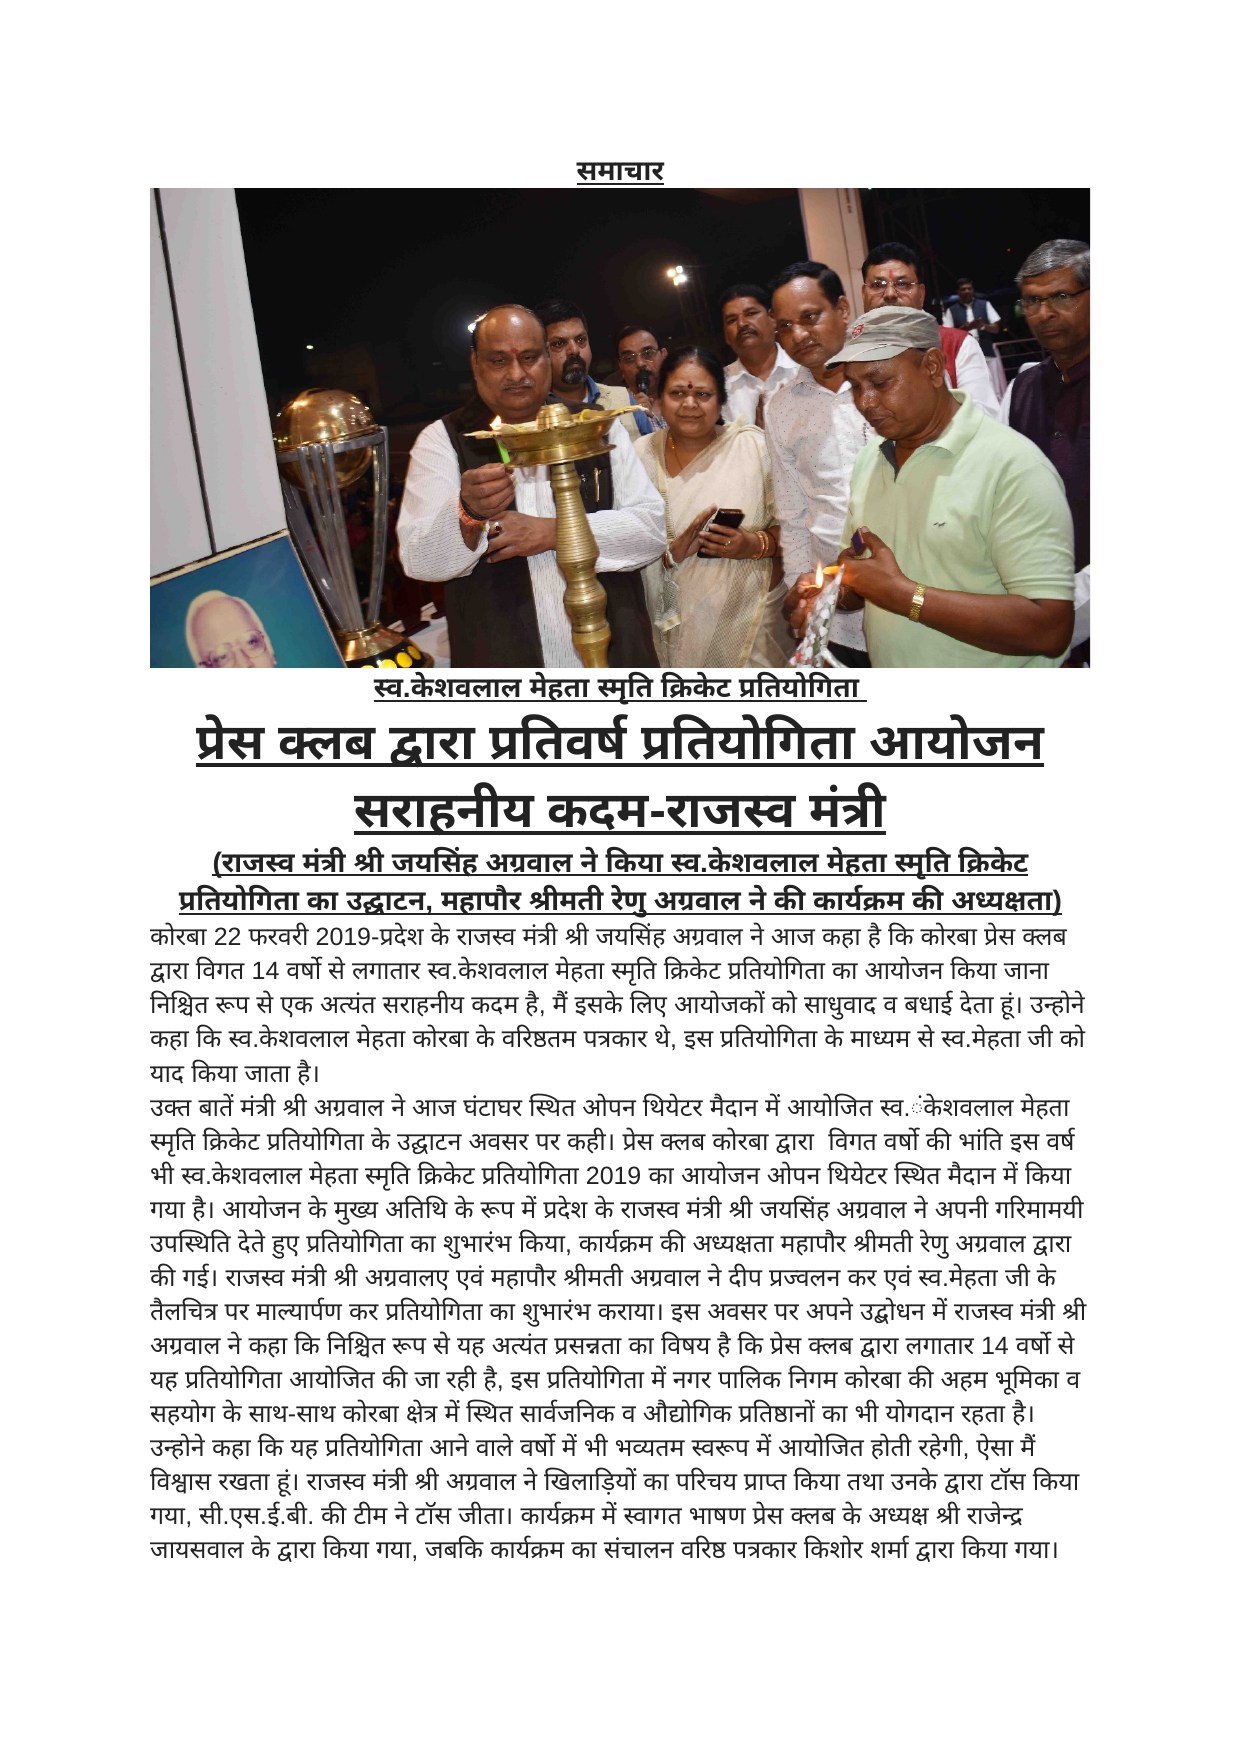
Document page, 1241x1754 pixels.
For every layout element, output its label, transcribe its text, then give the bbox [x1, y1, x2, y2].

picture [150, 188, 1091, 668]
text प्रेस क्लब द्वारा प्रतिवर्ष प्रतियोगिता आयोजन सराहनीय कदम-राजस्व मंत्री [150, 706, 1090, 842]
text उक्त बातें मंत्री श्री अग्रवाल ने आज घंटाघर स्थित ओपन थियेटर मैदान में आयोजित स्व.ंकेशवलाल मेहता स्मृति क्रिकेट प्रतियोगिता के उद्घाटन अवसर पर कही। प्रेस क्लब कोरबा द्वारा विगत वर्षो की भांति इस वर्ष भी स्व.केशवलाल मेहता स्मृति क्रिकेट प्रतियोगिता 2019 का आयोजन ओपन थियेटर स्थित मैदान में किया गया है। आयोजन के मुख्य अतिथि के रूप में प्रदेश के राजस्व मंत्री श्री जयसिंह अग्रवाल ने अपनी गरिमामयी उपस्थिति देते हुए प्रतियोगिता का शुभारंभ किया, कार्यक्रम की अध्यक्षता महापौर श्रीमती रेणु अग्रवाल द्वारा की गई। राजस्व मंत्री श्री अग्रवालए एवं महापौर श्रीमती अग्रवाल ने दीप प्रज्वलन कर एवं स्व.मेहता जी के तैलचित्र पर माल्यार्पण कर प्रतियोगिता का शुभारंभ कराया। इस अवसर पर अपने उद्बोधन में राजस्व मंत्री श्री अग्रवाल ने कहा कि निश्चित रूप से यह अत्यंत प्रसन्नता का विषय है कि प्रेस क्लब द्वारा लगातार 14 वर्षो से यह प्रतियोगिता आयोजित की जा रही है, इस प्रतियोगिता में नगर पालिक निगम कोरबा की अहम भूमिका व सहयोग के साथ-साथ कोरबा क्षेत्र में स्थित सार्वजनिक व औद्योगिक प्रतिष्ठानों का भी योगदान रहता है। उन्होने कहा कि यह प्रतियोगिता आने वाले वर्षो में भी भव्यतम स्वरूप में आयोजित होती रहेगी, ऐसा मैं विश्वास रखता हूं। राजस्व मंत्री श्री अग्रवाल ने खिलाड़ियों का परिचय प्राप्त किया तथा उनके द्वारा टाॅस किया गया, सी.एस.ई.बी. की टीम ने टाॅस जीता। कार्यक्रम में स्वागत भाषण प्रेस क्लब के अध्यक्ष श्री राजेन्द्र जायसवाल के द्वारा किया गया, जबकि कार्यक्रम का संचालन वरिष्ठ पत्रकार किशोर शर्मा द्वारा किया गया। [150, 1089, 1090, 1566]
text (राजस्व मंत्री श्री जयसिंह अग्रवाल ने किया स्व.केशवलाल मेहता स्मृति क्रिकेट प्रतियोगिता का उद्घाटन, महापौर श्रीमती रेणु अग्रवाल ने की कार्यक्रम की अध्यक्षता) [150, 842, 1090, 919]
text समाचार [150, 150, 1090, 188]
text स्व.केशवलाल मेहता स्मृति क्रिकेट प्रतियोगिता [150, 668, 1090, 706]
text कोरबा 22 फरवरी 2019-प्रदेश के राजस्व मंत्री श्री जयसिंह अग्रवाल ने आज कहा है कि कोरबा प्रेस क्लब द्वारा विगत 14 वर्षो से लगातार स्व.केशवलाल मेहता स्मृति क्रिकेट प्रतियोगिता का आयोजन किया जाना निश्चित रूप से एक अत्यंत सराहनीय कदम है, मैं इसके लिए आयोजकों को साधुवाद व बधाई देता हूं। उन्होने कहा कि स्व.केशवलाल मेहता कोरबा के वरिष्ठतम पत्रकार थे, इस प्रतियोगिता के माध्यम से स्व.मेहता जी को याद किया जाता है। [150, 919, 1090, 1089]
